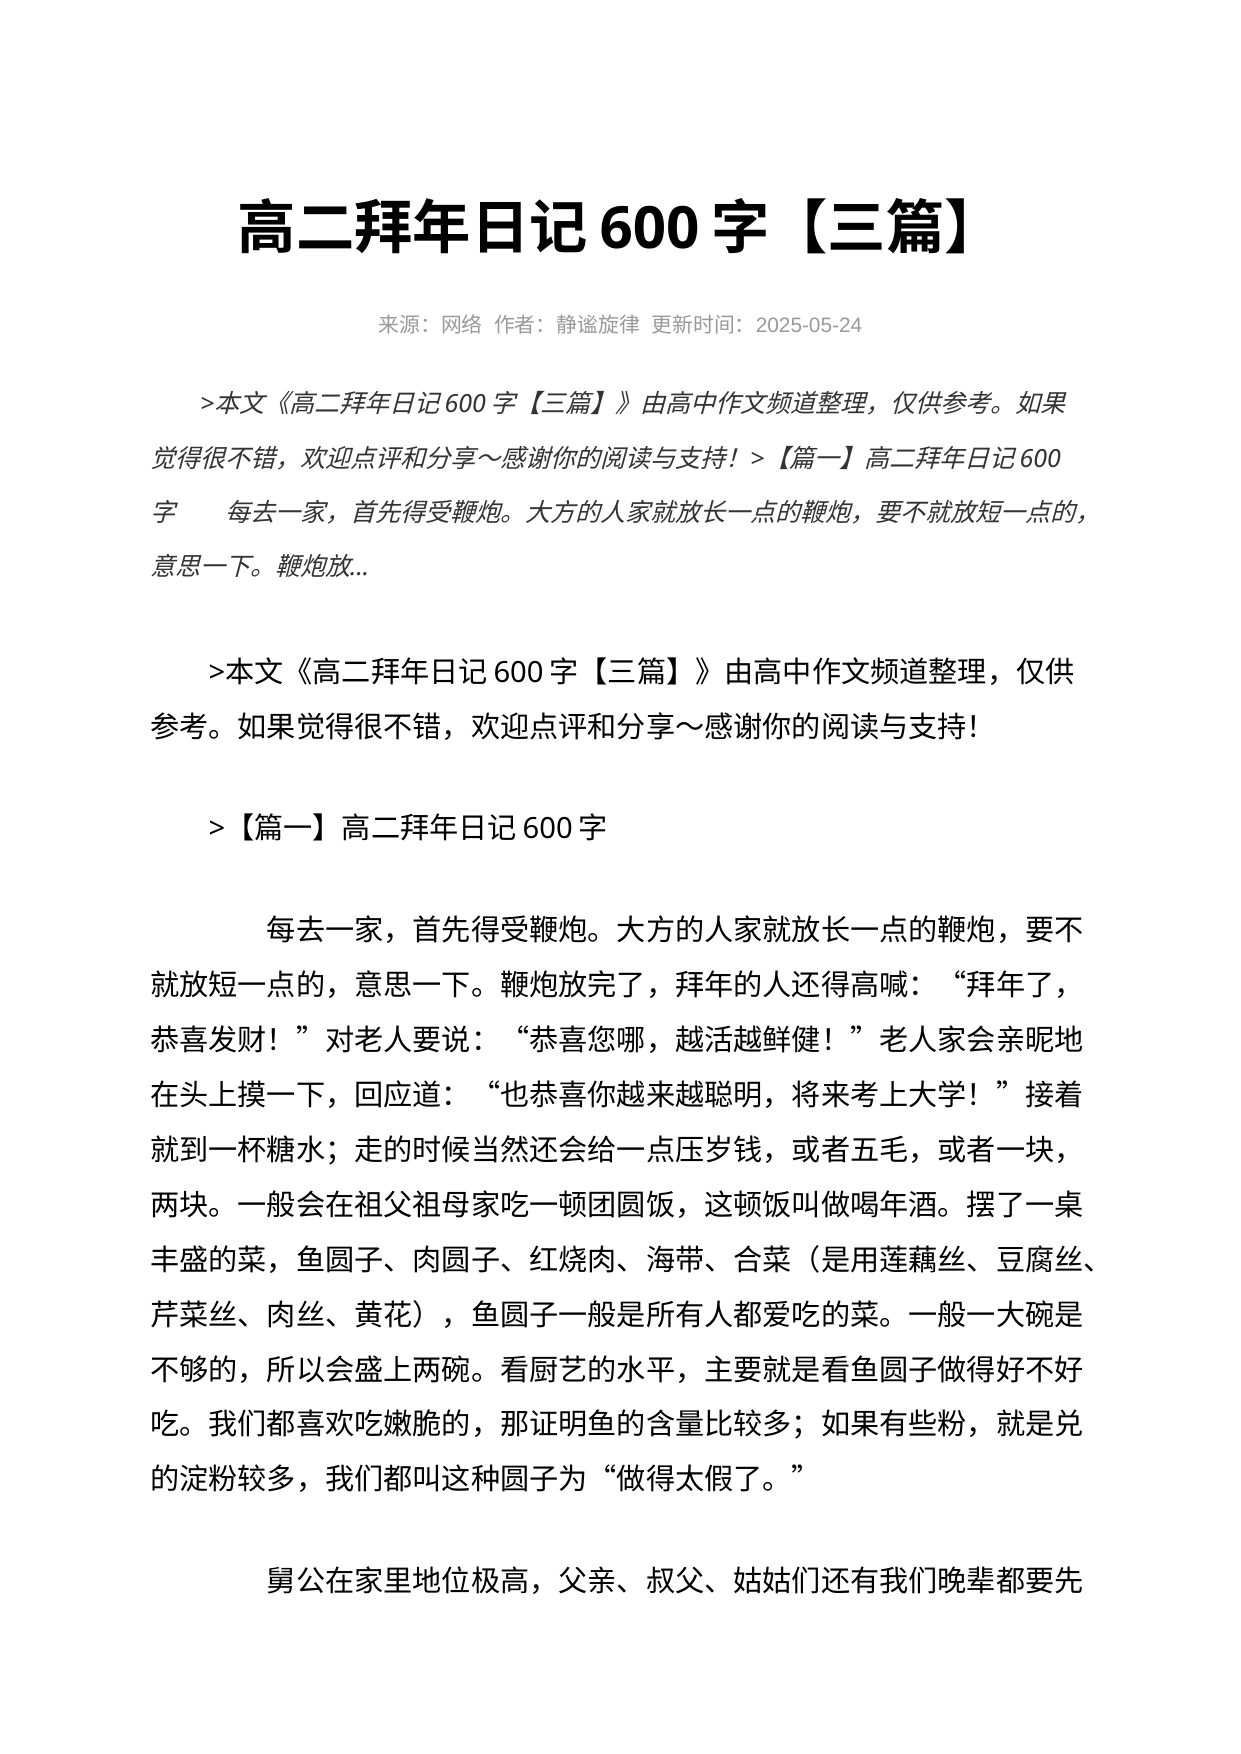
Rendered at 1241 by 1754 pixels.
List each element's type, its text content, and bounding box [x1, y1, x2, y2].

text 每去一家，首先得受鞭炮。大方的人家就放长一点的鞭炮，要不就放短一点的，意思一下。鞭炮放完了，拜年的人还得高喊：“拜年了，恭喜发财！”对老人要说：“恭喜您哪，越活越鲜健！”老人家会亲昵地在头上摸一下，回应道：“也恭喜你越来越聪明，将来考上大学！”接着就到一杯糖水；走的时候当然还会给一点压岁钱，或者五毛，或者一块，两块。一般会在祖父祖母家吃一顿团圆饭，这顿饭叫做喝年酒。摆了一桌丰盛的菜，鱼圆子、肉圆子、红烧肉、海带、合菜（是用莲藕丝、豆腐丝、芹菜丝、肉丝、黄花），鱼圆子一般是所有人都爱吃的菜。一般一大碗是不够的，所以会盛上两碗。看厨艺的水平，主要就是看鱼圆子做得好不好吃。我们都喜欢吃嫩脆的，那证明鱼的含量比较多；如果有些粉，就是兑的淀粉较多，我们都叫这种圆子为“做得太假了。” [150, 907, 1090, 1498]
text >本文《高二拜年日记600字【三篇】》由高中作文频道整理，仅供参考。如果觉得很不错，欢迎点评和分享～感谢你的阅读与支持！>【篇一】高二拜年日记600字 每去一家，首先得受鞭炮。大方的人家就放长一点的鞭炮，要不就放短一点的，意思一下。鞭炮放... [150, 384, 1090, 583]
text >本文《高二拜年日记600字【三篇】》由高中作文频道整理，仅供参考。如果觉得很不错，欢迎点评和分享～感谢你的阅读与支持！ [150, 648, 1090, 745]
text 来源：网络 作者：静谧旋律 更新时间：2025-05-24 [150, 313, 1090, 337]
text >【篇一】高二拜年日记600字 [150, 805, 1090, 847]
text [150, 1558, 1090, 1600]
subtitle 高二拜年日记600字【三篇】 [150, 181, 1090, 266]
